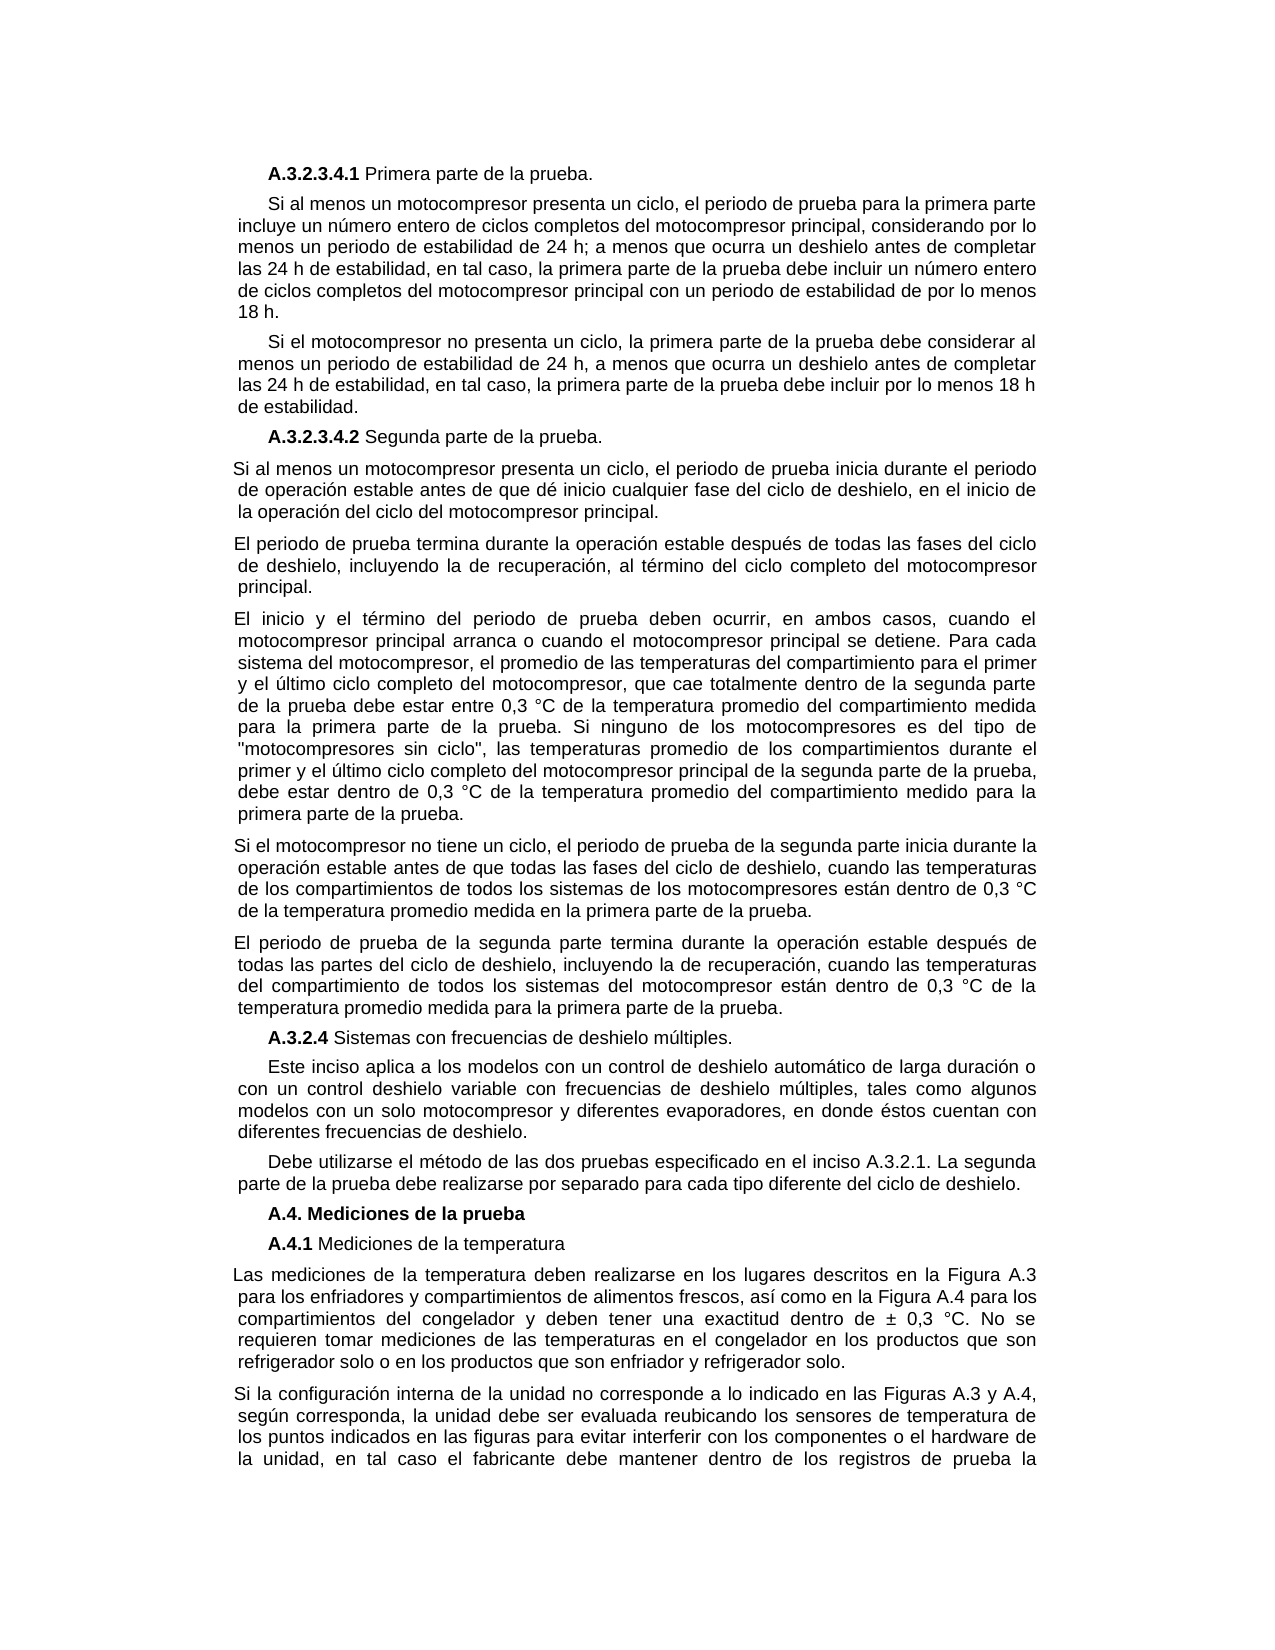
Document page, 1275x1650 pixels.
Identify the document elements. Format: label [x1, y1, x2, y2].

table_header [200, 148, 1075, 1485]
